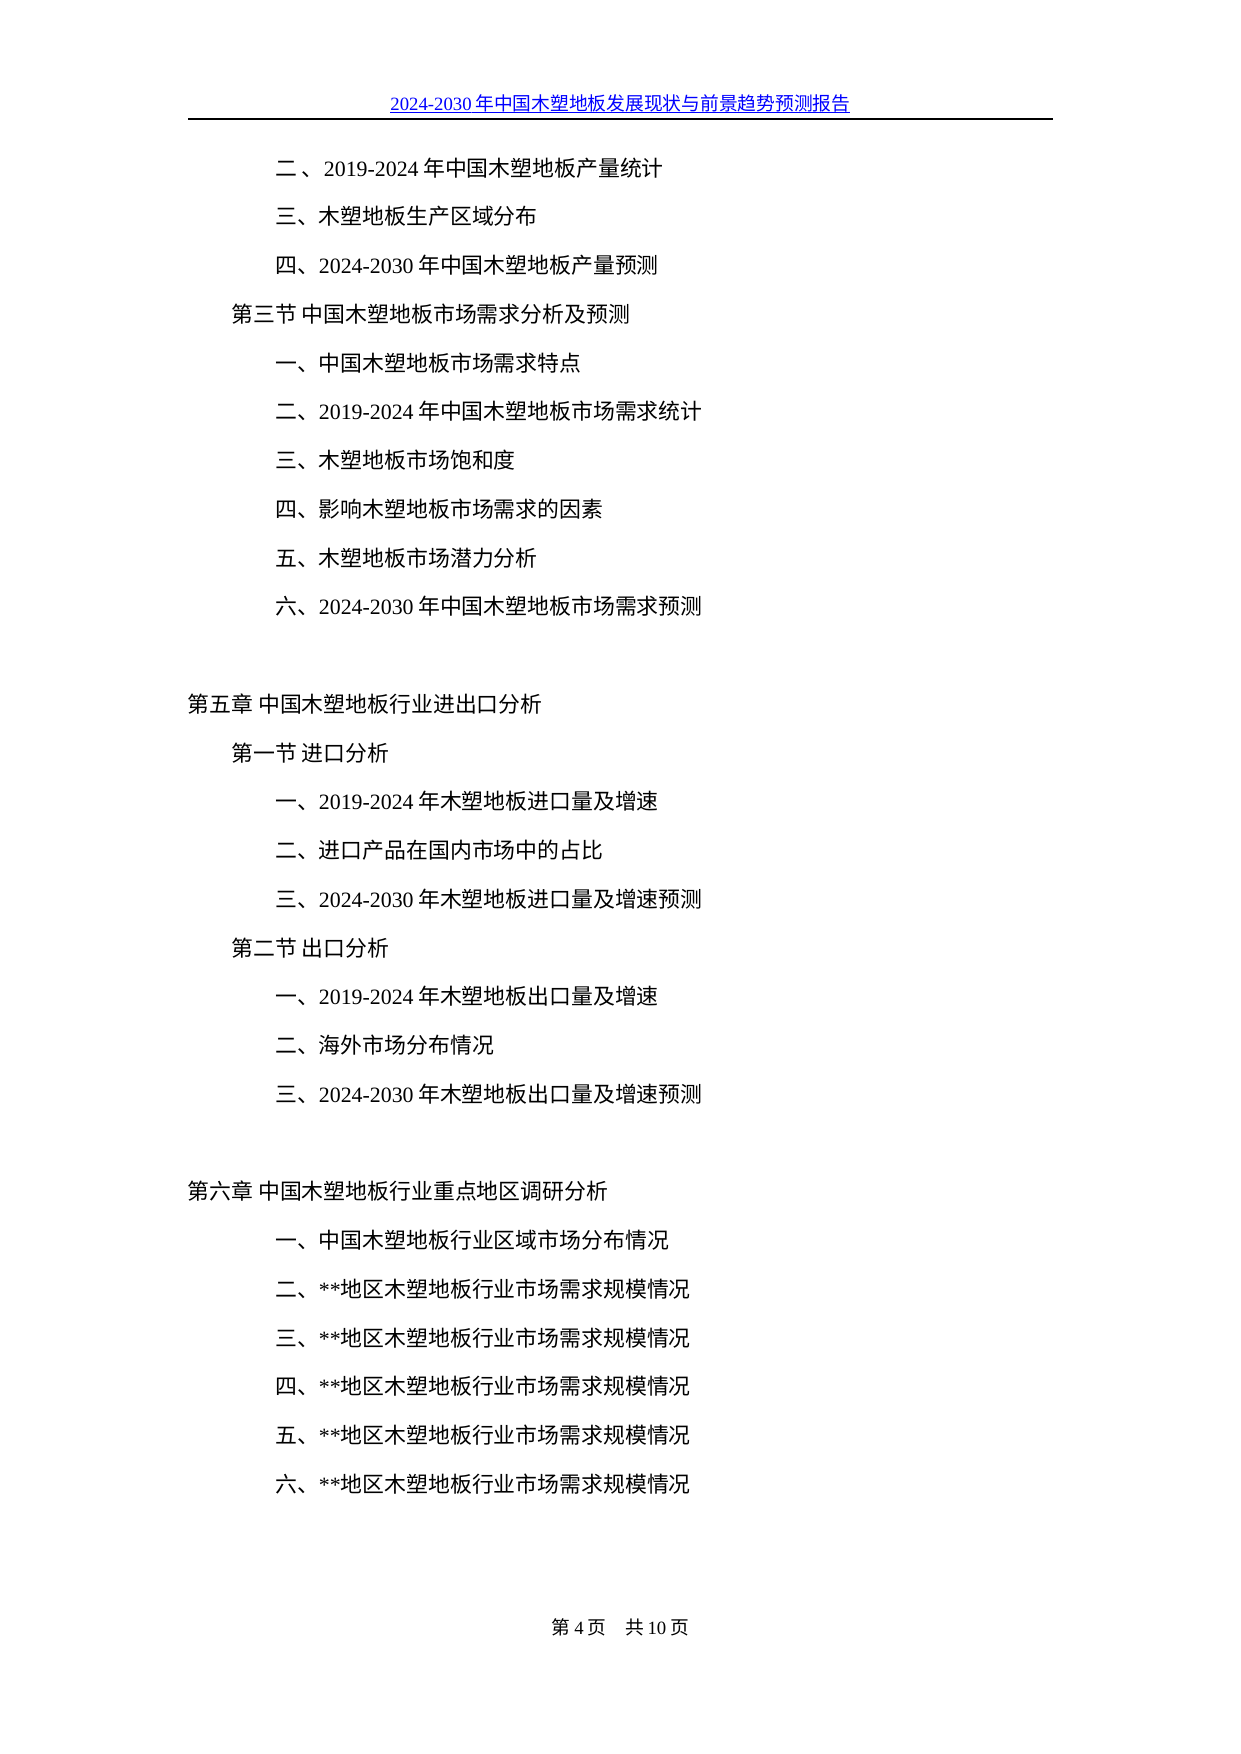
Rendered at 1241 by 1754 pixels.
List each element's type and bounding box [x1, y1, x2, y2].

text [187, 150, 1053, 1499]
